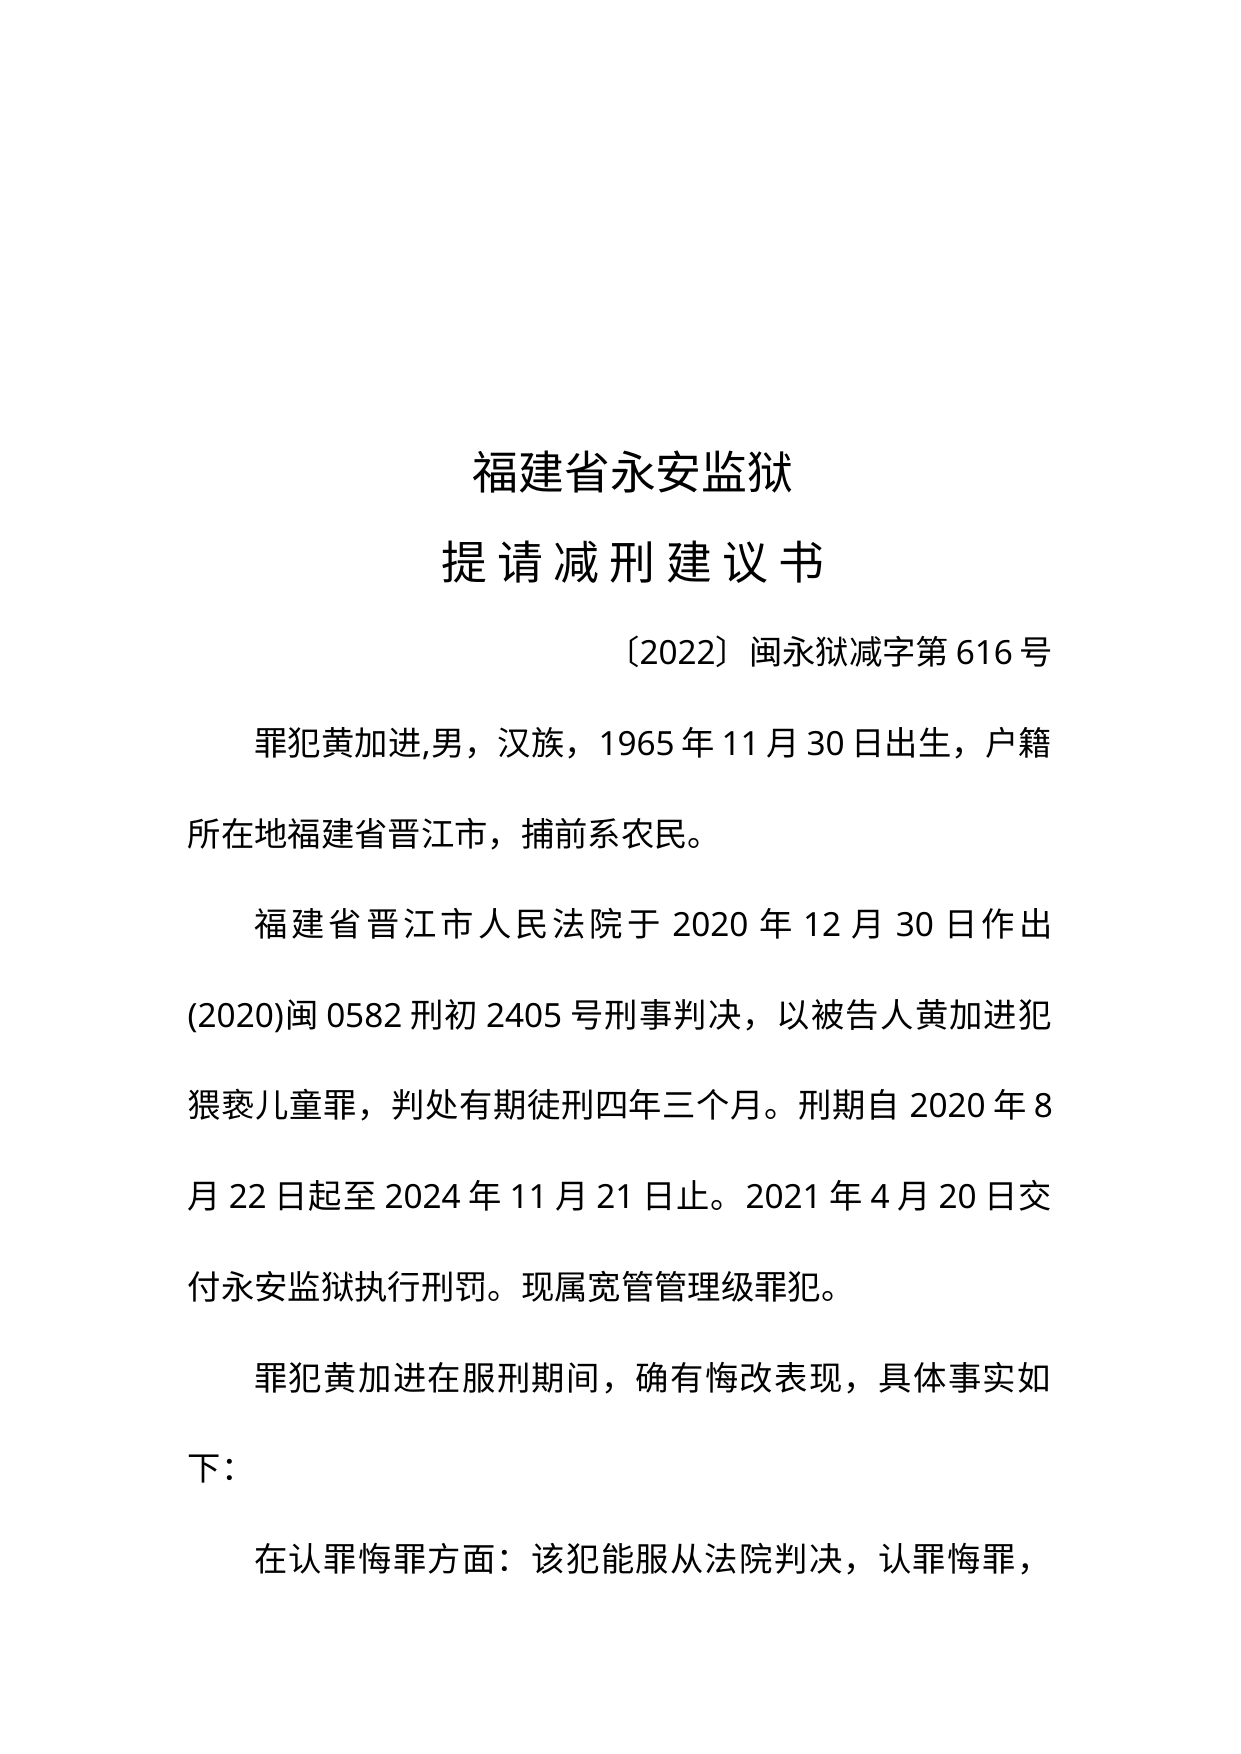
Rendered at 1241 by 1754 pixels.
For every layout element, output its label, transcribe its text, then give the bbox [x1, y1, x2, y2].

text 提 请 减 刑 建 议 书 [187, 514, 986, 605]
text 福建省晋江市人民法院于2020年12月30日作出(2020)闽0582刑初2405号刑事判决，以被告人黄加进犯猥亵儿童罪，判处有期徒刑四年三个月。刑期自2020年8月22日起至2024年11月21日止。2021年4月20日交付永安监狱执行刑罚。现属宽管管理级罪犯。 [187, 877, 1053, 1330]
text 福建省永安监狱 [187, 424, 986, 514]
text 〔2022〕闽永狱减字第616号 [187, 605, 1053, 696]
text 罪犯黄加进,男，汉族，1965年11月30日出生，户籍所在地福建省晋江市，捕前系农民。 [187, 696, 1053, 877]
text 罪犯黄加进在服刑期间，确有悔改表现，具体事实如下： [187, 1330, 1053, 1511]
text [187, 1511, 1053, 1602]
